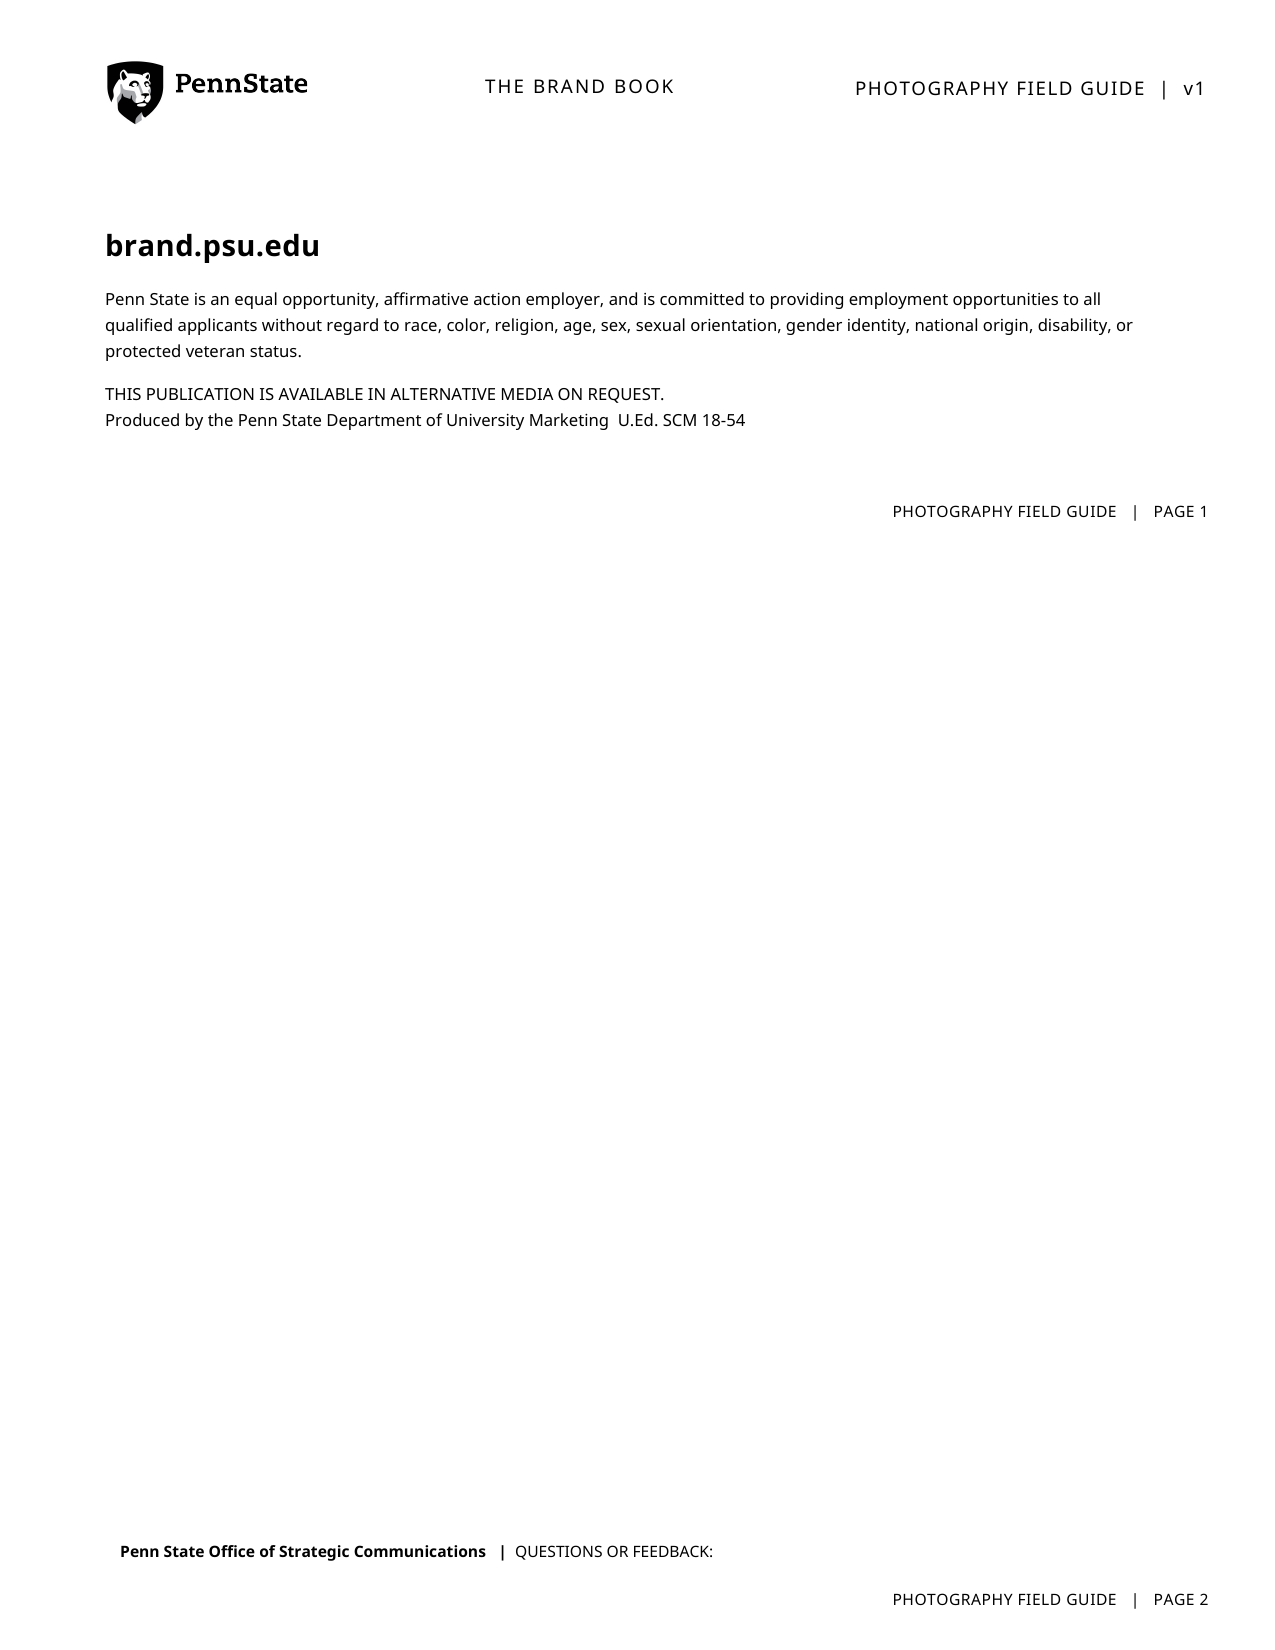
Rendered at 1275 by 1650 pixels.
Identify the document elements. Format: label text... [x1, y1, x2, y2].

subtitle brand.psu.edu [105, 225, 1170, 265]
text Penn State is an equal opportunity, affirmative action employer, and is committed to providing employment opportunities to all qualified applicants without regard to race, color, religion, age, sex, sexual orientation, gender identity, national origin, disability, or protected veteran status. [105, 287, 1170, 362]
picture [105, 60, 308, 127]
text THIS PUBLICATION IS AVAILABLE IN ALTERNATIVE MEDIA ON REQUEST. Produced by the Penn State Department of University Marketing U.Ed. SCM 18-54 [105, 382, 1170, 431]
